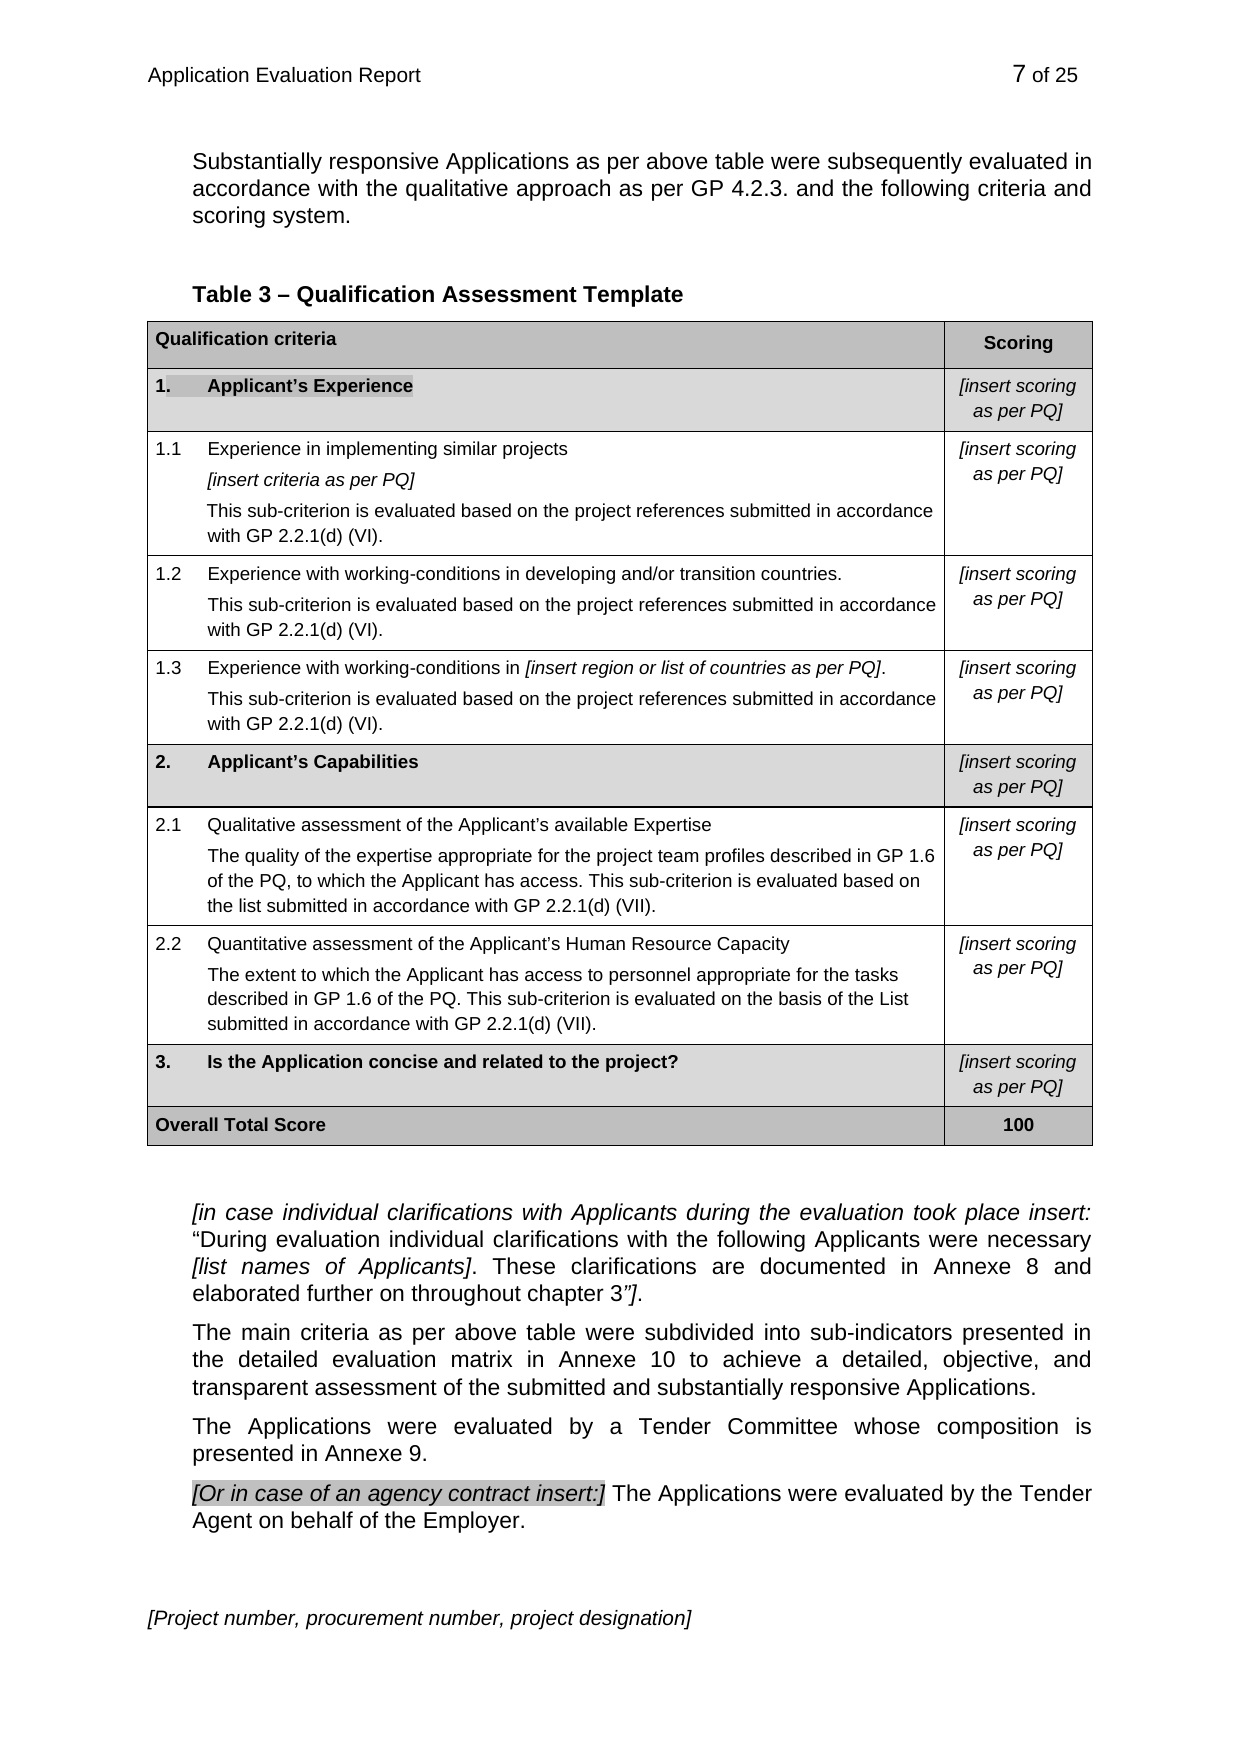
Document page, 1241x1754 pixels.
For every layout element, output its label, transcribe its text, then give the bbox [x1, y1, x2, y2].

text [in case individual clarifications with Applicants during the evaluation took place insert: “During evaluation individual clarifications with the following Applicants were necessary [list names of Applicants]. These clarifications are documented in Annexe 8 and elaborated further on throughout chapter 3”]. [192, 1198, 1092, 1307]
table_cell 2.2 Quantitative assessment of the Applicant’s Human Resource Capacity The extent to which the Applicant has access to personnel appropriate for the tasks described in GP 1.6 of the PQ. This sub-criterion is evaluated on the basis of the List submitted in accordance with GP 2.2.1(d) (VII). [148, 926, 944, 1043]
text The main criteria as per above table were subdivided into sub-indicators presented in the detailed evaluation matrix in Annexe 10 to achieve a detailed, objective, and transparent assessment of the submitted and substantially responsive Applications. [192, 1319, 1092, 1400]
table_cell [insert scoring as per PQ] [945, 1045, 1092, 1106]
table_cell [insert scoring as per PQ] [945, 926, 1092, 1043]
text Substantially responsive Applications as per above table were subsequently evaluated in accordance with the qualitative approach as per GP 4.2.3. and the following criteria and scoring system. [192, 148, 1092, 229]
text The Applications were evaluated by a Tender Committee whose composition is presented in Annexe 9. [192, 1413, 1092, 1467]
table_cell [insert scoring as per PQ] [945, 369, 1092, 431]
table_cell Experience with working-conditions in [insert region or list of countries as per PQ]. This sub-criterion is evaluated based on the project references submitted in accordance with GP 2.2.1(d) (VI). [148, 651, 944, 744]
table_cell [insert scoring as per PQ] [945, 808, 1092, 925]
table_cell 2.1 Qualitative assessment of the Applicant’s available Expertise The quality of the expertise appropriate for the project team profiles described in GP 1.6 of the PQ, to which the Applicant has access. This sub-criterion is evaluated based on the list submitted in accordance with GP 2.2.1(d) (VII). [148, 808, 944, 925]
table_cell 1. Applicant’s Experience [148, 369, 944, 431]
table_header Qualification criteria [148, 322, 944, 368]
table_cell Experience in implementing similar projects [insert criteria as per PQ] This sub-criterion is evaluated based on the project references submitted in accordance with GP 2.2.1(d) (VI). [148, 432, 944, 555]
table_cell 3. Is the Application concise and related to the project? [148, 1045, 944, 1106]
table_header Scoring [945, 322, 1092, 368]
table_cell Overall Total Score [148, 1107, 944, 1145]
table_cell Experience with working-conditions in developing and/or transition countries. This sub-criterion is evaluated based on the project references submitted in accordance with GP 2.2.1(d) (VI). [148, 556, 944, 649]
table_cell 2. Applicant’s Capabilities [148, 745, 944, 806]
text [Or in case of an agency contract insert:] The Applications were evaluated by the Tender Agent on behalf of the Employer. [192, 1479, 1092, 1534]
table_cell [insert scoring as per PQ] [945, 745, 1092, 806]
table_cell [insert scoring as per PQ] [945, 432, 1092, 555]
table_cell [insert scoring as per PQ] [945, 651, 1092, 744]
text Table 3 – Qualification Assessment Template [192, 281, 1092, 308]
table_cell 100 [945, 1107, 1092, 1145]
table_cell [insert scoring as per PQ] [945, 556, 1092, 649]
